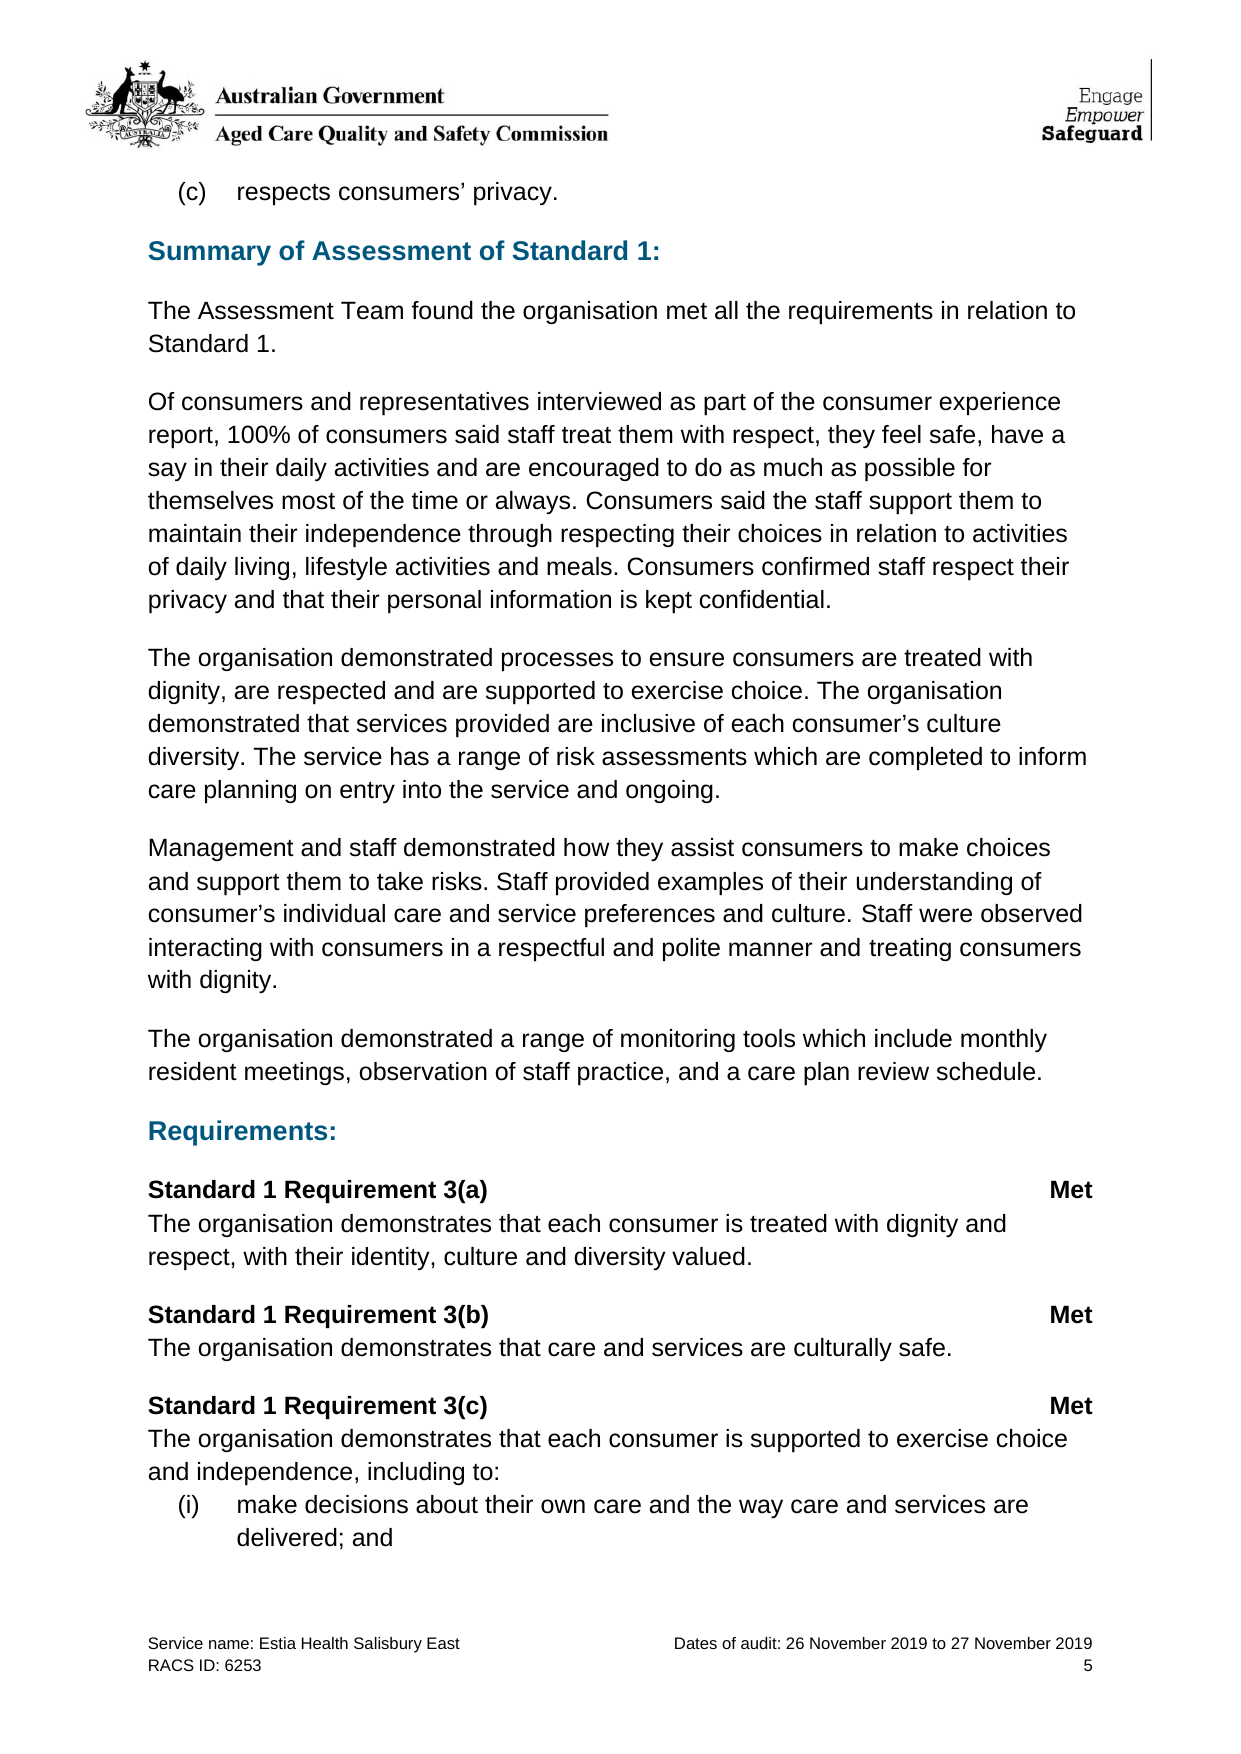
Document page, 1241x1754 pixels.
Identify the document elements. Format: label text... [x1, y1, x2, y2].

subtitle Standard 1 Requirement 3(b) Met [148, 1299, 1092, 1328]
subtitle Standard 1 Requirement 3(a) Met [148, 1176, 1092, 1204]
text The organisation demonstrates that care and services are culturally safe. [148, 1333, 1092, 1361]
text The organisation demonstrates that each consumer is supported to exercise choice and independence, including to: [148, 1424, 1092, 1485]
subtitle Summary of Assessment of Standard 1: [148, 235, 1092, 266]
picture [0, 0, 1240, 169]
subtitle Requirements: [148, 1114, 1092, 1146]
text The organisation demonstrated processes to ensure consumers are treated with dignity, are respected and are supported to exercise choice. The organisation demonstrated that services provided are inclusive of each consumer’s culture diversity. The service has a range of risk assessments which are completed to inform care planning on entry into the service and ongoing. [148, 643, 1092, 804]
text The organisation demonstrated a range of monitoring tools which include monthly resident meetings, observation of staff practice, and a care plan review schedule. [148, 1023, 1092, 1085]
list make decisions about their own care and the way care and services are delivered; and [177, 1490, 1092, 1551]
subtitle Standard 1 Requirement 3(c) Met [148, 1391, 1092, 1419]
list respects consumers’ privacy. [177, 177, 1092, 206]
text Management and staff demonstrated how they assist consumers to make choices and support them to take risks. Staff provided examples of their understanding of consumer’s individual care and service preferences and culture. Staff were observed interacting with consumers in a respectful and polite manner and treating consumers with dignity. [148, 833, 1092, 994]
text The organisation demonstrates that each consumer is treated with dignity and respect, with their identity, culture and diversity valued. [148, 1208, 1092, 1270]
text The Assessment Team found the organisation met all the requirements in relation to Standard 1. [148, 296, 1092, 358]
text Of consumers and representatives interviewed as part of the consumer experience report, 100% of consumers said staff treat them with respect, they feel safe, have a say in their daily activities and are encouraged to do as much as possible for themselves most of the time or always. Consumers said the staff support them to maintain their independence through respecting their choices in relation to activities of daily living, lifestyle activities and meals. Consumers confirmed staff respect their privacy and that their personal information is kept confidential. [148, 387, 1092, 614]
